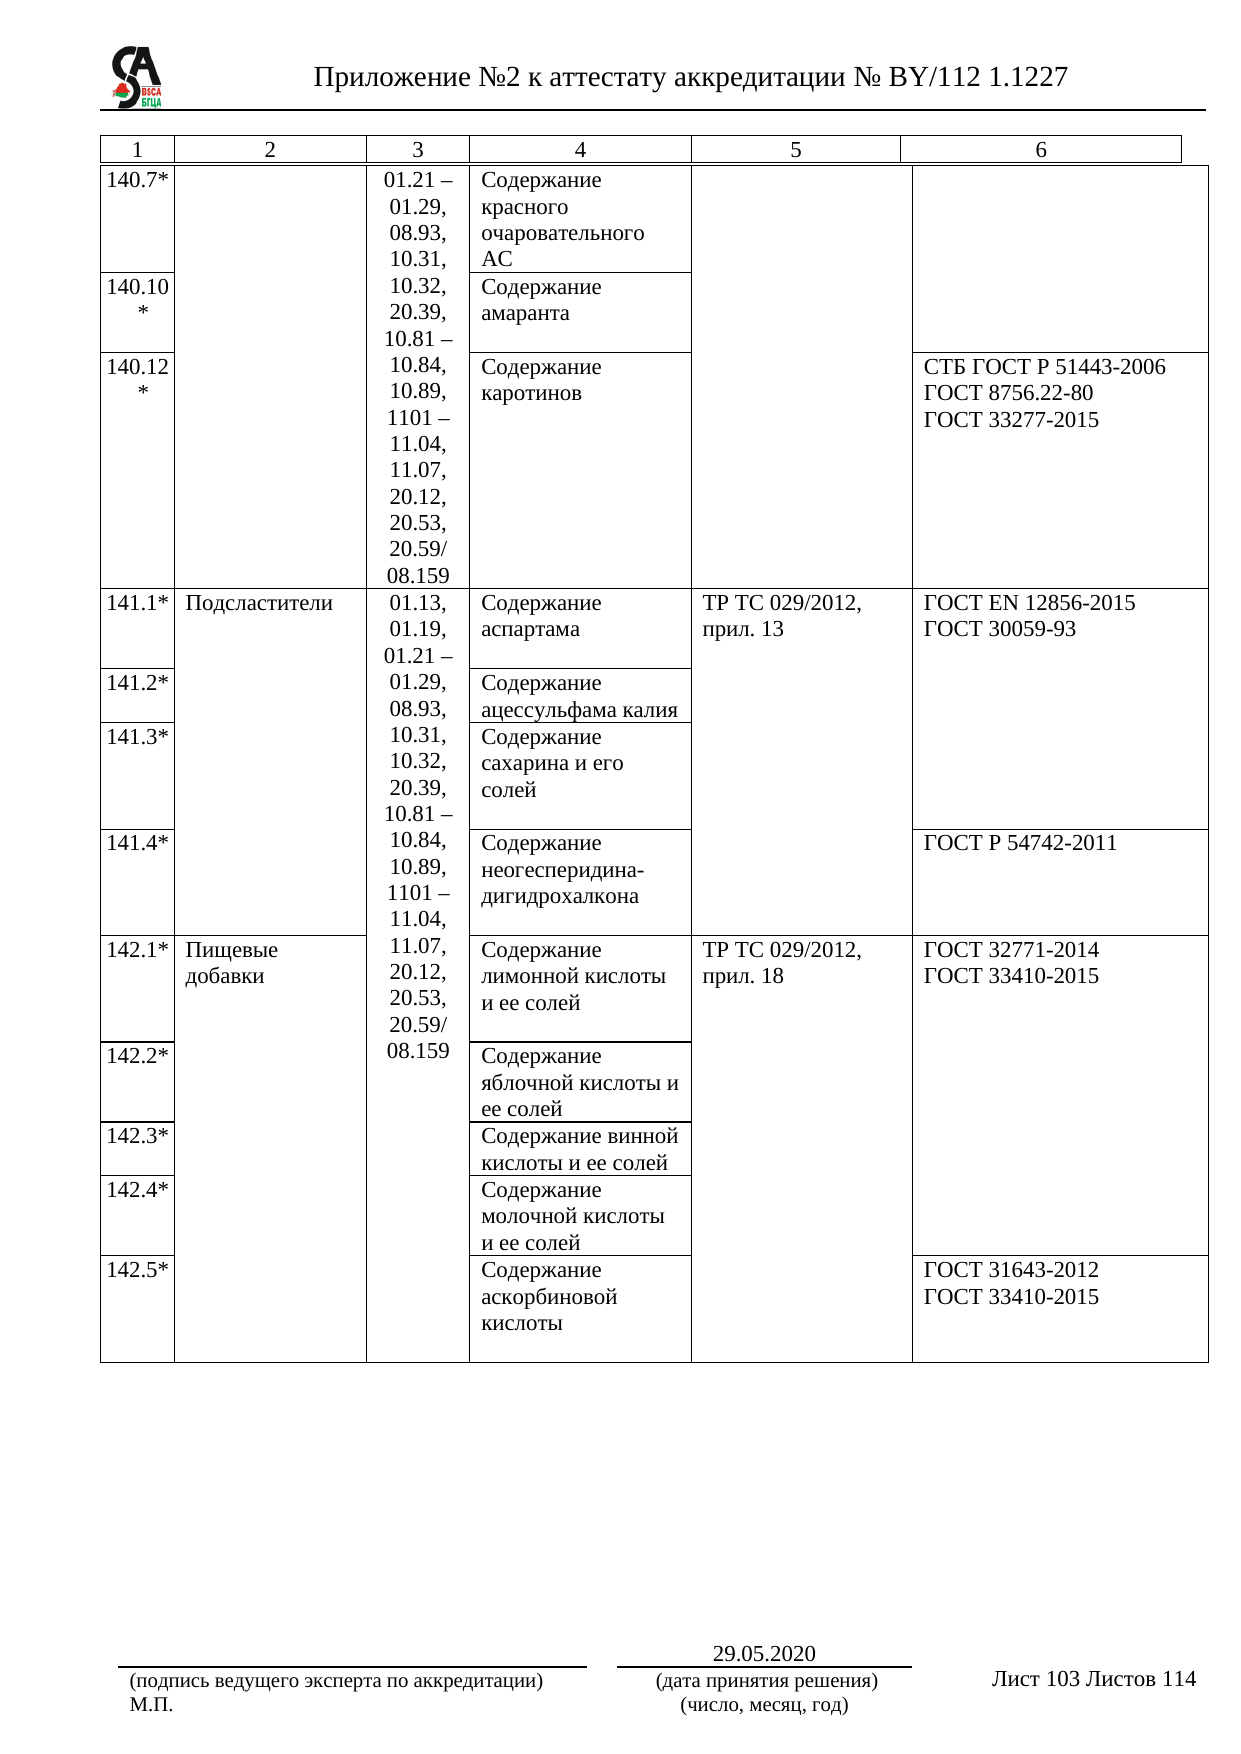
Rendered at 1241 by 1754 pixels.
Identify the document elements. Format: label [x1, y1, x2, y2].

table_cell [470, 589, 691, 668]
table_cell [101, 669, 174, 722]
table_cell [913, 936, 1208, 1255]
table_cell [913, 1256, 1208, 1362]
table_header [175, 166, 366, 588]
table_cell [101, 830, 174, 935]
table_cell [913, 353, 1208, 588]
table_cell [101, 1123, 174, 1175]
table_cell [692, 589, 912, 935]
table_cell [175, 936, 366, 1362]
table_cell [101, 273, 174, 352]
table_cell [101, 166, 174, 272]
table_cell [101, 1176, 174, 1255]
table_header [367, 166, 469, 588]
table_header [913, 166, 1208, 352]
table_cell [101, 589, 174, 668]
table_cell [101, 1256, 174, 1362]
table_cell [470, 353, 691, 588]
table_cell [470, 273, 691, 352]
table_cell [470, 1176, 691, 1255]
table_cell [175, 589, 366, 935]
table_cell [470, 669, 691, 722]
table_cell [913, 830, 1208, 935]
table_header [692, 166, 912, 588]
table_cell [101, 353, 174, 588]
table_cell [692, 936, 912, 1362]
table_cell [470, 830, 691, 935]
picture [111, 44, 162, 109]
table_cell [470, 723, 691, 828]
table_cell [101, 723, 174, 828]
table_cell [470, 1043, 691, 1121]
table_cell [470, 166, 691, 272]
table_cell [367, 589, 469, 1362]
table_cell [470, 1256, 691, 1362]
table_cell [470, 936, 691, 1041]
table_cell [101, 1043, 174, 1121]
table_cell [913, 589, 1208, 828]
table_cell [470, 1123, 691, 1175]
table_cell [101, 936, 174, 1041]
